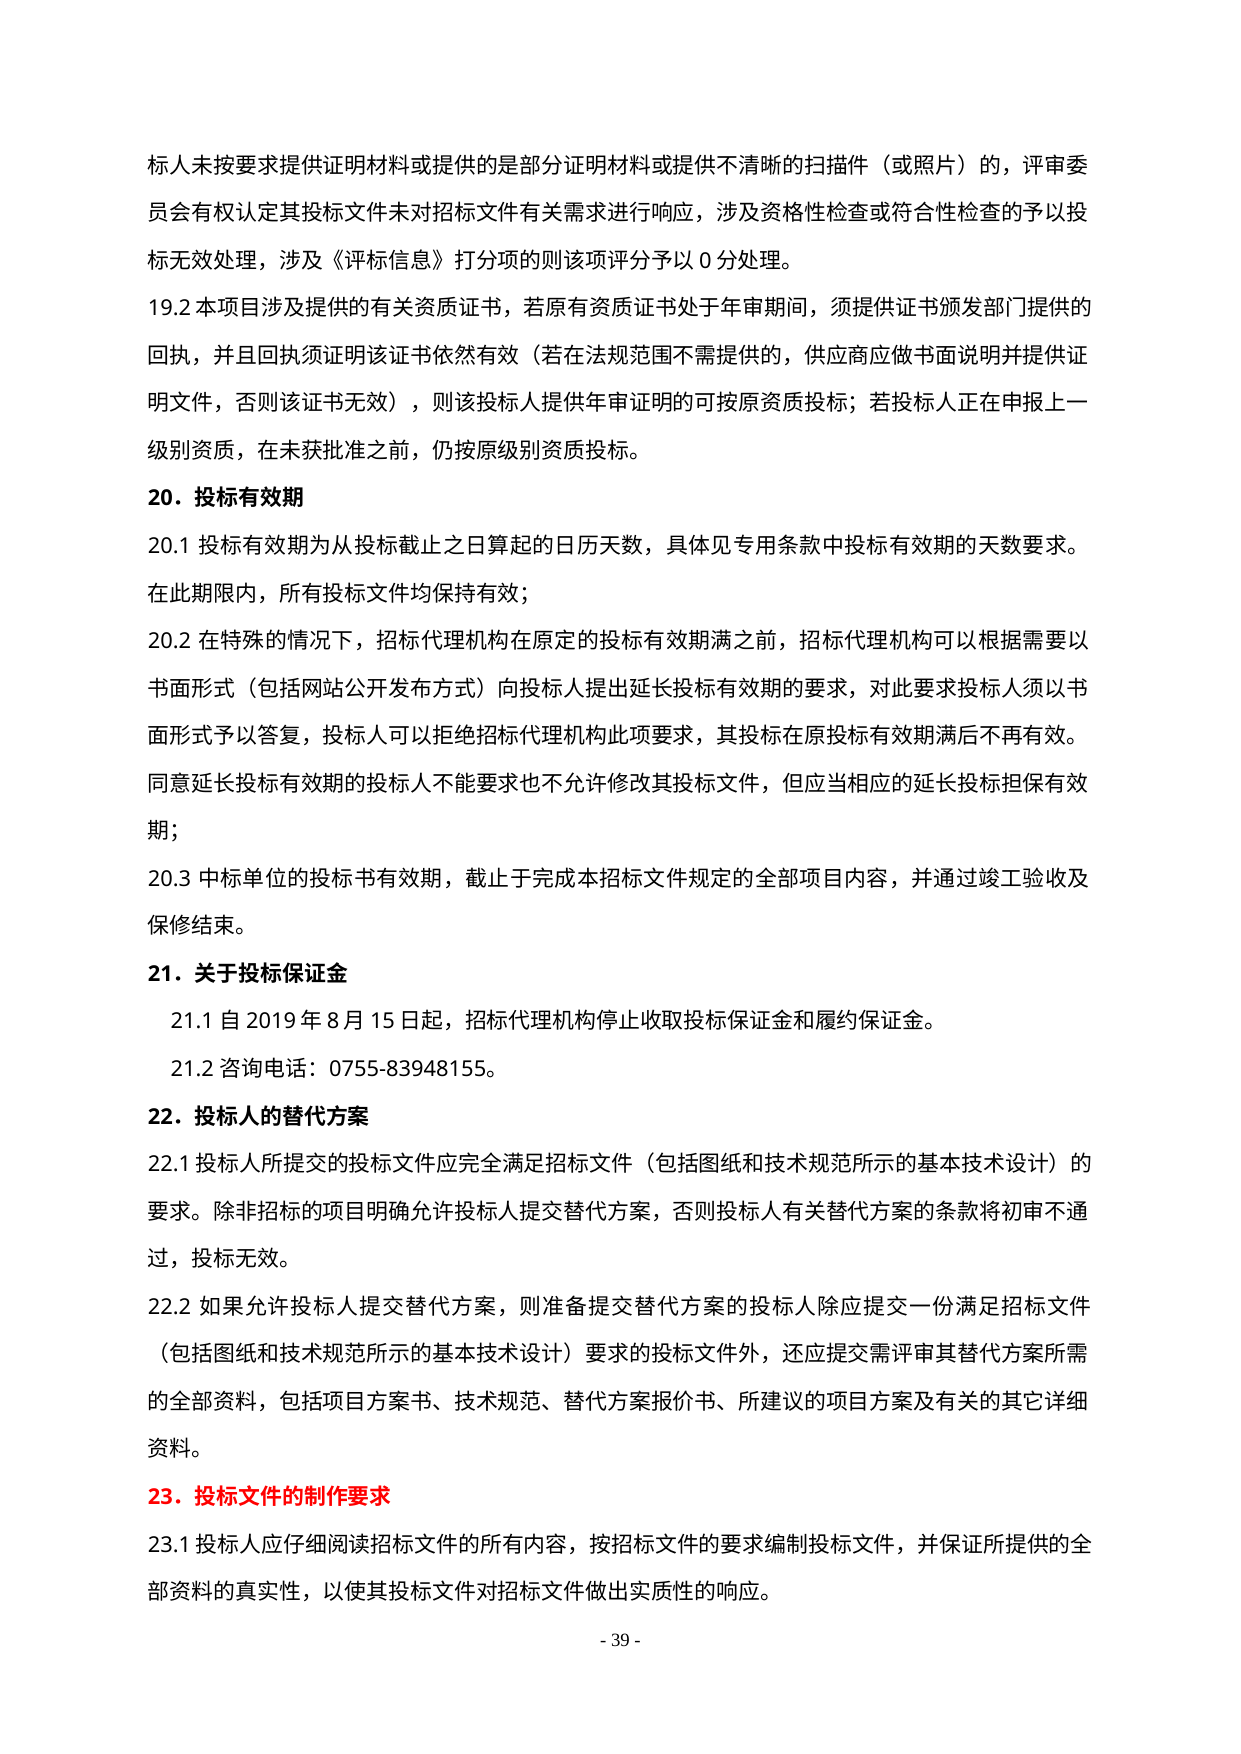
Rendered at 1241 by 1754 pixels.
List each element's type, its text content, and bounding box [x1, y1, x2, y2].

text 20.1 投标有效期为从投标截止之日算起的日历天数，具体见专用条款中投标有效期的天数要求。在此期限内，所有投标文件均保持有效； [148, 528, 1092, 607]
text 21．关于投标保证金 [148, 956, 1092, 988]
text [148, 148, 1092, 274]
text 21.1 自2019年8月15日起，招标代理机构停止收取投标保证金和履约保证金。 [148, 1003, 1092, 1035]
text 19.2本项目涉及提供的有关资质证书，若原有资质证书处于年审期间，须提供证书颁发部门提供的回执，并且回执须证明该证书依然有效（若在法规范围不需提供的，供应商应做书面说明并提供证明文件，否则该证书无效），则该投标人提供年审证明的可按原资质投标；若投标人正在申报上一级别资质，在未获批准之前，仍按原级别资质投标。 [148, 290, 1092, 464]
text 20.3 中标单位的投标书有效期，截止于完成本招标文件规定的全部项目内容，并通过竣工验收及保修结束。 [148, 861, 1092, 940]
text 20.2 在特殊的情况下，招标代理机构在原定的投标有效期满之前，招标代理机构可以根据需要以书面形式（包括网站公开发布方式）向投标人提出延长投标有效期的要求，对此要求投标人须以书面形式予以答复，投标人可以拒绝招标代理机构此项要求，其投标在原投标有效期满后不再有效。同意延长投标有效期的投标人不能要求也不允许修改其投标文件，但应当相应的延长投标担保有效期； [148, 623, 1092, 845]
text 20．投标有效期 [148, 480, 1092, 512]
text 22.1投标人所提交的投标文件应完全满足招标文件（包括图纸和技术规范所示的基本技术设计）的要求。除非招标的项目明确允许投标人提交替代方案，否则投标人有关替代方案的条款将初审不通过，投标无效。 [148, 1146, 1092, 1273]
text 22.2 如果允许投标人提交替代方案，则准备提交替代方案的投标人除应提交一份满足招标文件（包括图纸和技术规范所示的基本技术设计）要求的投标文件外，还应提交需评审其替代方案所需的全部资料，包括项目方案书、技术规范、替代方案报价书、所建议的项目方案及有关的其它详细资料。 [148, 1289, 1092, 1463]
text 23．投标文件的制作要求 [148, 1479, 1092, 1511]
text 21.2 咨询电话：0755-83948155。 [148, 1051, 1092, 1083]
text 23.1投标人应仔细阅读招标文件的所有内容，按招标文件的要求编制投标文件，并保证所提供的全部资料的真实性，以使其投标文件对招标文件做出实质性的响应。 [148, 1527, 1092, 1606]
text 22．投标人的替代方案 [148, 1099, 1092, 1130]
